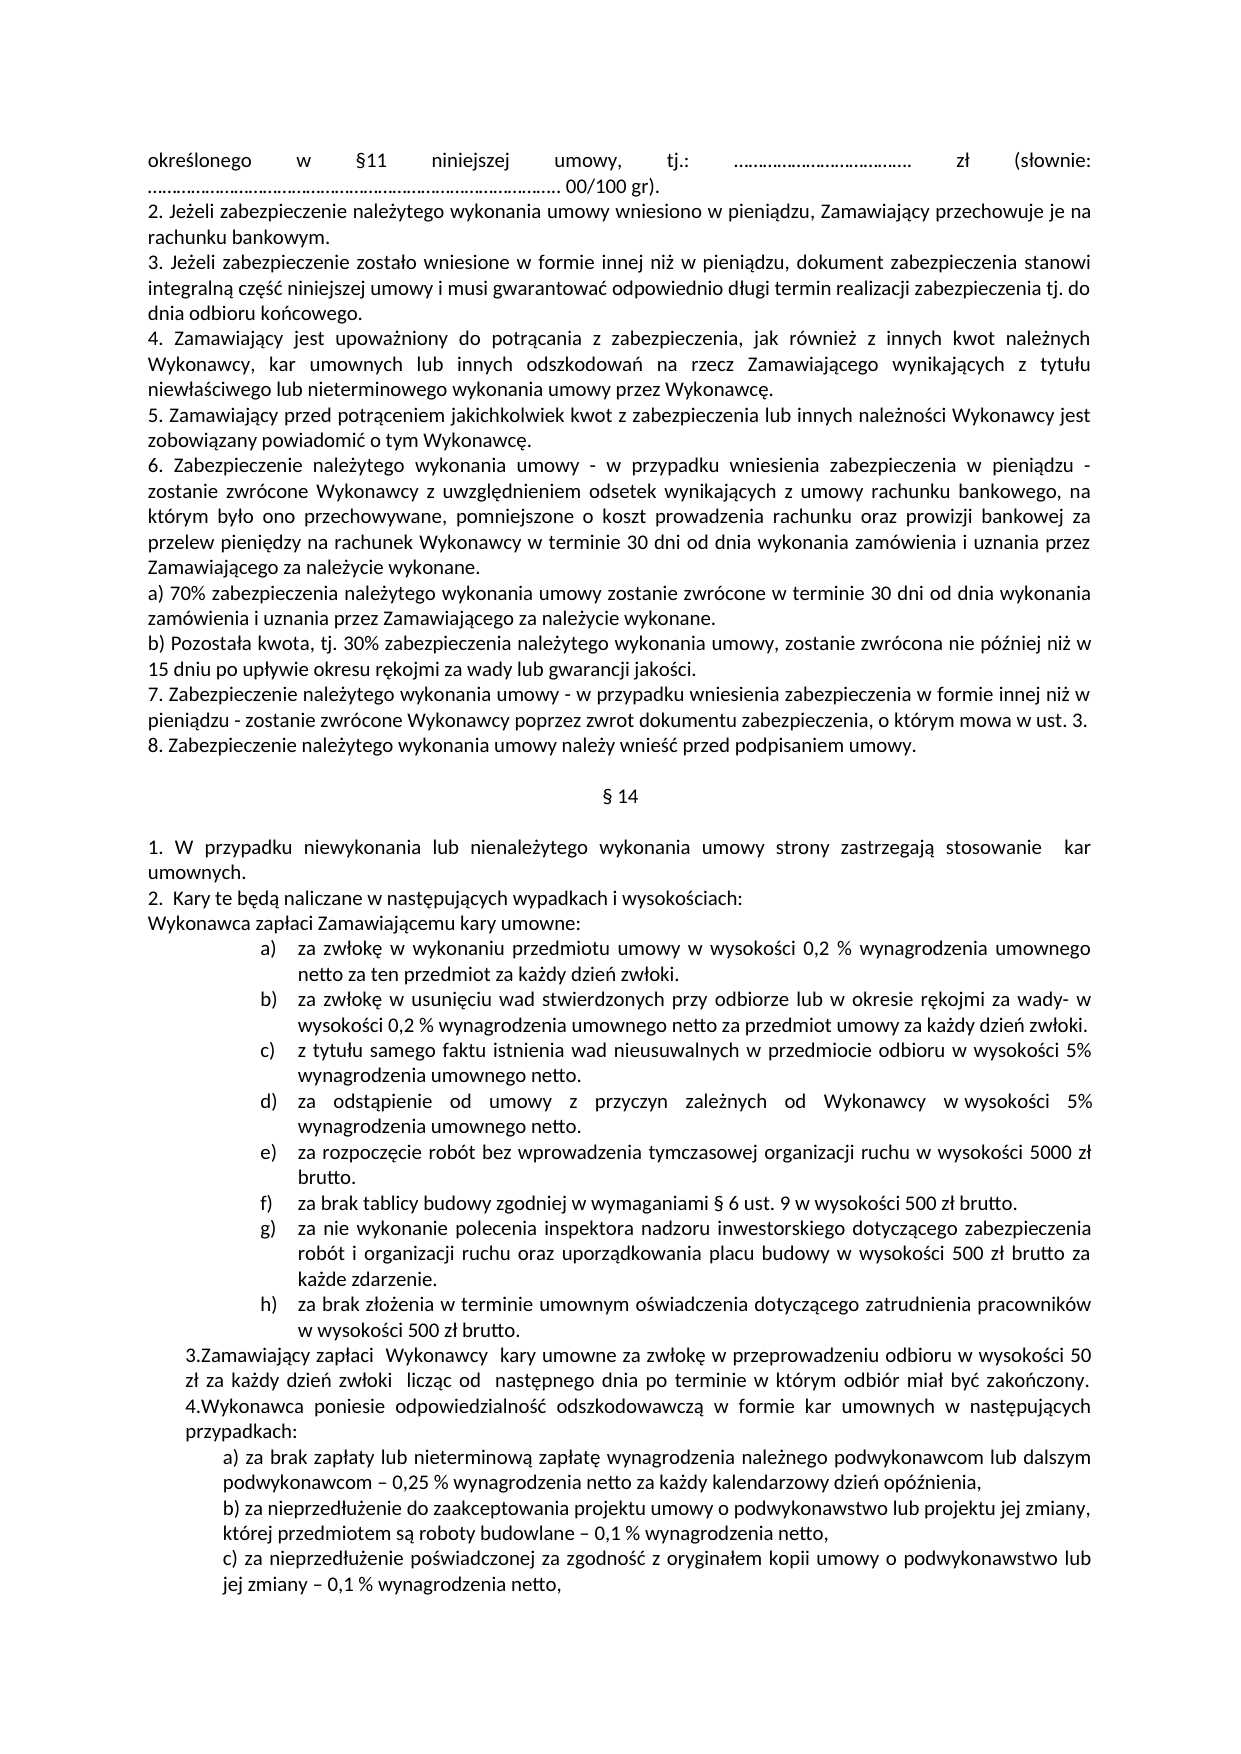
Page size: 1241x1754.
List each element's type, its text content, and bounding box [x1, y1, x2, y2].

list z tytułu samego faktu istnienia wad nieusuwalnych w przedmiocie odbioru w wysokości 5% wynagrodzenia umownego netto. [260, 1037, 1093, 1088]
text Wykonawca zapłaci Zamawiającemu kary umowne: [148, 910, 1093, 936]
list za rozpoczęcie robót bez wprowadzenia tymczasowej organizacji ruchu w wysokości 5000 zł brutto. [260, 1139, 1093, 1190]
text 7. Zabezpieczenie należytego wykonania umowy - w przypadku wniesienia zabezpieczenia w formie innej niż w pieniądzu - zostanie zwrócone Wykonawcy poprzez zwrot dokumentu zabezpieczenia, o którym mowa w ust. 3. [148, 681, 1093, 732]
text b) Pozostała kwota, tj. 30% zabezpieczenia należytego wykonania umowy, zostanie zwrócona nie później niż w 15 dniu po upływie okresu rękojmi za wady lub gwarancji jakości. [148, 631, 1093, 681]
text 3. Jeżeli zabezpieczenie zostało wniesione w formie innej niż w pieniądzu, dokument zabezpieczenia stanowi integralną część niniejszej umowy i musi gwarantować odpowiednio długi termin realizacji zabezpieczenia tj. do dnia odbioru końcowego. [148, 249, 1093, 326]
list za odstąpienie od umowy z przyczyn zależnych od Wykonawcy w wysokości 5% wynagrodzenia umownego netto. [260, 1088, 1093, 1139]
text 5. Zamawiający przed potrąceniem jakichkolwiek kwot z zabezpieczenia lub innych należności Wykonawcy jest zobowiązany powiadomić o tym Wykonawcę. [148, 402, 1093, 453]
list za zwłokę w usunięciu wad stwierdzonych przy odbiorze lub w okresie rękojmi za wady- w wysokości 0,2 % wynagrodzenia umownego netto za przedmiot umowy za każdy dzień zwłoki. [260, 986, 1093, 1037]
list a) za brak zapłaty lub nieterminową zapłatę wynagrodzenia należnego podwykonawcom lub dalszym podwykonawcom – 0,25 % wynagrodzenia netto za każdy kalendarzowy dzień opóźnienia, [223, 1444, 1093, 1495]
text 2. Jeżeli zabezpieczenie należytego wykonania umowy wniesiono w pieniądzu, Zamawiający przechowuje je na rachunku bankowym. [148, 198, 1093, 249]
text a) 70% zabezpieczenia należytego wykonania umowy zostanie zwrócone w terminie 30 dni od dnia wykonania zamówienia i uznania przez Zamawiającego za należycie wykonane. [148, 580, 1093, 631]
text 4. Zamawiający jest upoważniony do potrącania z zabezpieczenia, jak również z innych kwot należnych Wykonawcy, kar umownych lub innych odszkodowań na rzecz Zamawiającego wynikających z tytułu niewłaściwego lub nieterminowego wykonania umowy przez Wykonawcę. [148, 326, 1093, 402]
text § 14 [148, 783, 1093, 808]
text 6. Zabezpieczenie należytego wykonania umowy - w przypadku wniesienia zabezpieczenia w pieniądzu - zostanie zwrócone Wykonawcy z uwzględnieniem odsetek wynikających z umowy rachunku bankowego, na którym było ono przechowywane, pomniejszone o koszt prowadzenia rachunku oraz prowizji bankowej za przelew pieniędzy na rachunek Wykonawcy w terminie 30 dni od dnia wykonania zamówienia i uznania przez Zamawiającego za należycie wykonane. [148, 453, 1093, 580]
text 1. W przypadku niewykonania lub nienależytego wykonania umowy strony zastrzegają stosowanie kar umownych. [148, 834, 1093, 885]
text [148, 148, 1093, 198]
list za nie wykonanie polecenia inspektora nadzoru inwestorskiego dotyczącego zabezpieczenia robót i organizacji ruchu oraz uporządkowania placu budowy w wysokości 500 zł brutto za każde zdarzenie. [260, 1215, 1093, 1291]
list za zwłokę w wykonaniu przedmiotu umowy w wysokości 0,2 % wynagrodzenia umownego netto za ten przedmiot za każdy dzień zwłoki. [260, 936, 1093, 986]
text 8. Zabezpieczenie należytego wykonania umowy należy wnieść przed podpisaniem umowy. [148, 732, 1093, 758]
text 2. Kary te będą naliczane w następujących wypadkach i wysokościach: [148, 885, 1093, 910]
list b) za nieprzedłużenie do zaakceptowania projektu umowy o podwykonawstwo lub projektu jej zmiany, której przedmiotem są roboty budowlane – 0,1 % wynagrodzenia netto, [223, 1495, 1093, 1546]
list za brak złożenia w terminie umownym oświadczenia dotyczącego zatrudnienia pracowników w wysokości 500 zł brutto. [260, 1291, 1093, 1342]
list za brak tablicy budowy zgodniej w wymaganiami § 6 ust. 9 w wysokości 500 zł brutto. [260, 1190, 1093, 1215]
list c) za nieprzedłużenie poświadczonej za zgodność z oryginałem kopii umowy o podwykonawstwo lub jej zmiany – 0,1 % wynagrodzenia netto, [223, 1546, 1093, 1596]
text 3.Zamawiający zapłaci Wykonawcy kary umowne za zwłokę w przeprowadzeniu odbioru w wysokości 50 zł za każdy dzień zwłoki licząc od następnego dnia po terminie w którym odbiór miał być zakończony. 4.Wykonawca poniesie odpowiedzialność odszkodowawczą w formie kar umownych w następujących przypadkach: [185, 1342, 1093, 1444]
